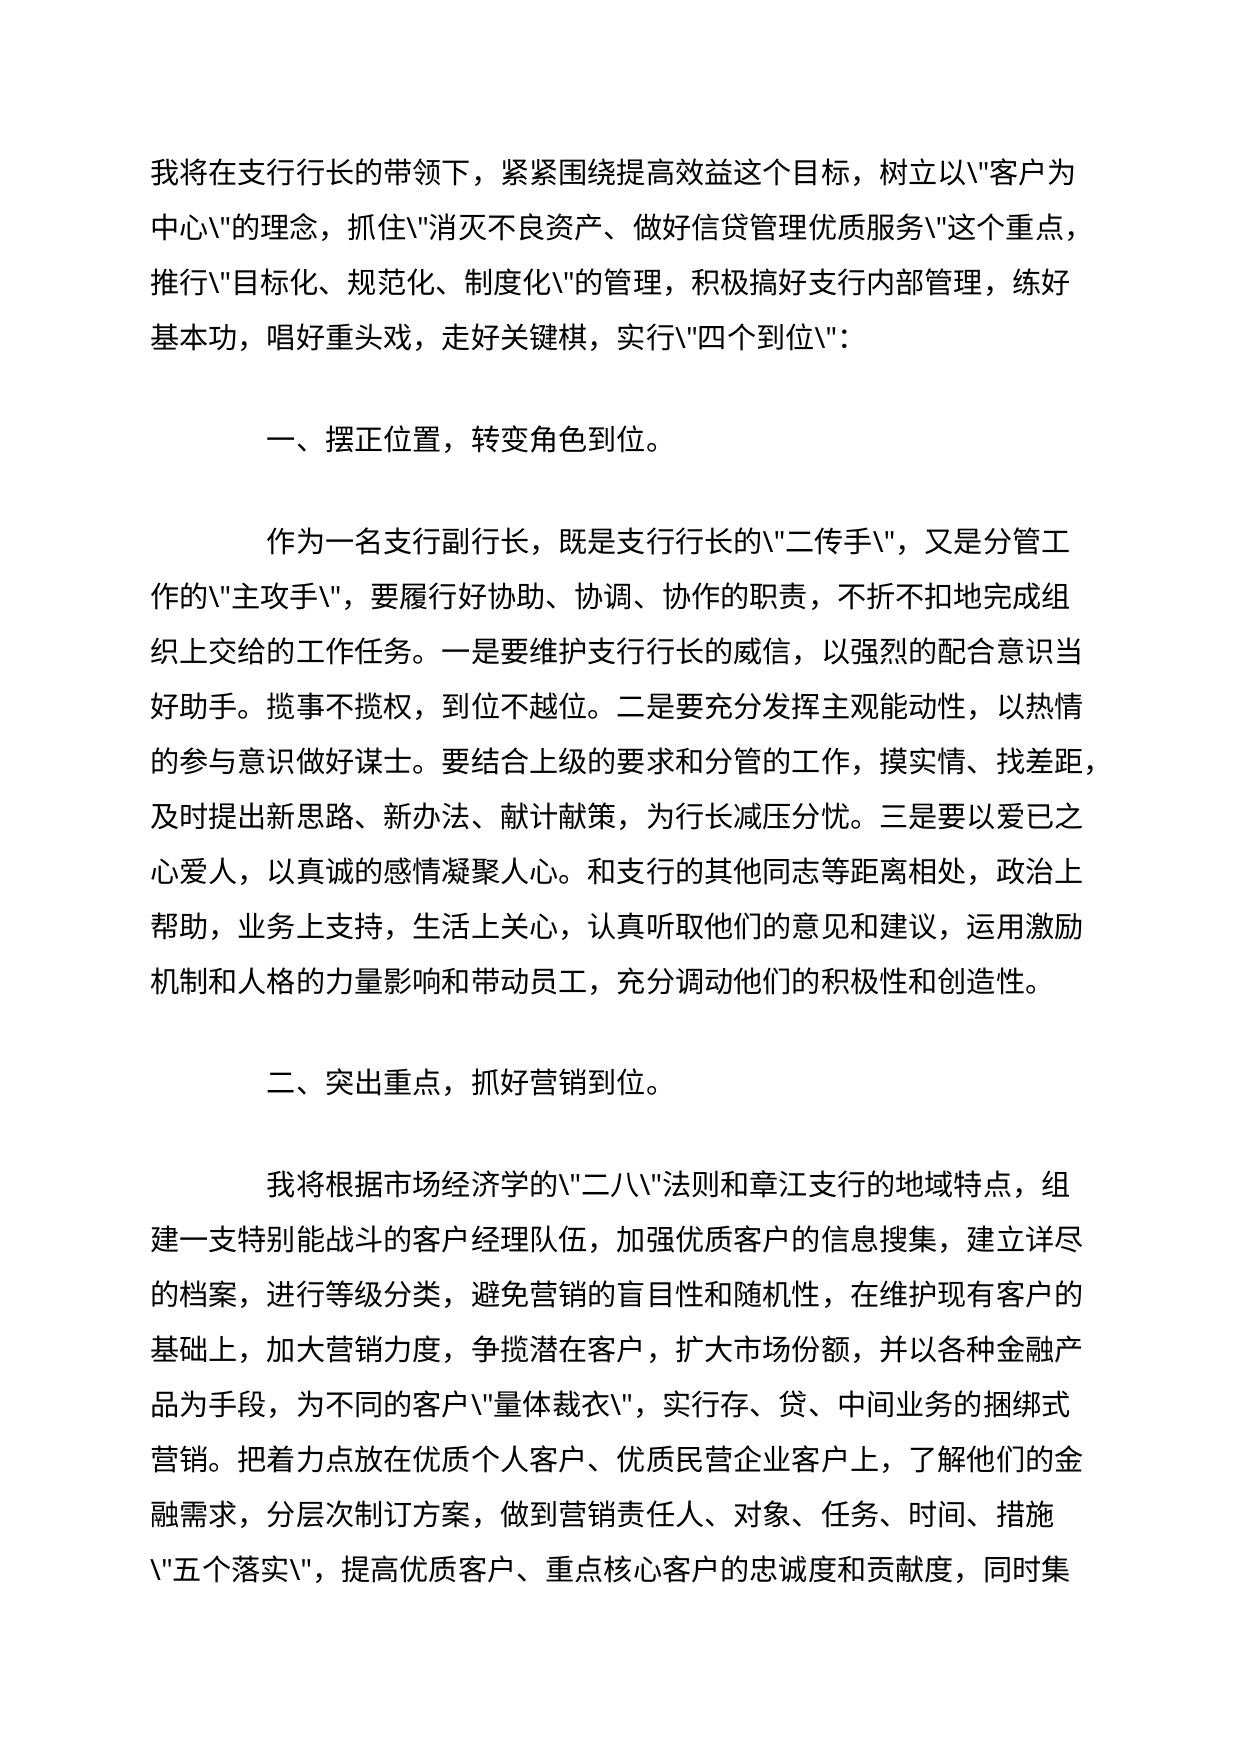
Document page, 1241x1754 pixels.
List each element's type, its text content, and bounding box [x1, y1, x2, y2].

text 作为一名支行副行长，既是支行行长的\"二传手\"，又是分管工作的\"主攻手\"，要履行好协助、协调、协作的职责，不折不扣地完成组织上交给的工作任务。一是要维护支行行长的威信，以强烈的配合意识当好助手。揽事不揽权，到位不越位。二是要充分发挥主观能动性，以热情的参与意识做好谋士。要结合上级的要求和分管的工作，摸实情、找差距，及时提出新思路、新办法、献计献策，为行长减压分忧。三是要以爱已之心爱人，以真诚的感情凝聚人心。和支行的其他同志等距离相处，政治上帮助，业务上支持，生活上关心，认真听取他们的意见和建议，运用激励机制和人格的力量影响和带动员工，充分调动他们的积极性和创造性。 [150, 519, 1090, 1000]
text 二、突出重点，抓好营销到位。 [150, 1060, 1090, 1102]
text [150, 150, 1090, 357]
text 一、摆正位置，转变角色到位。 [150, 417, 1090, 459]
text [150, 1162, 1090, 1588]
